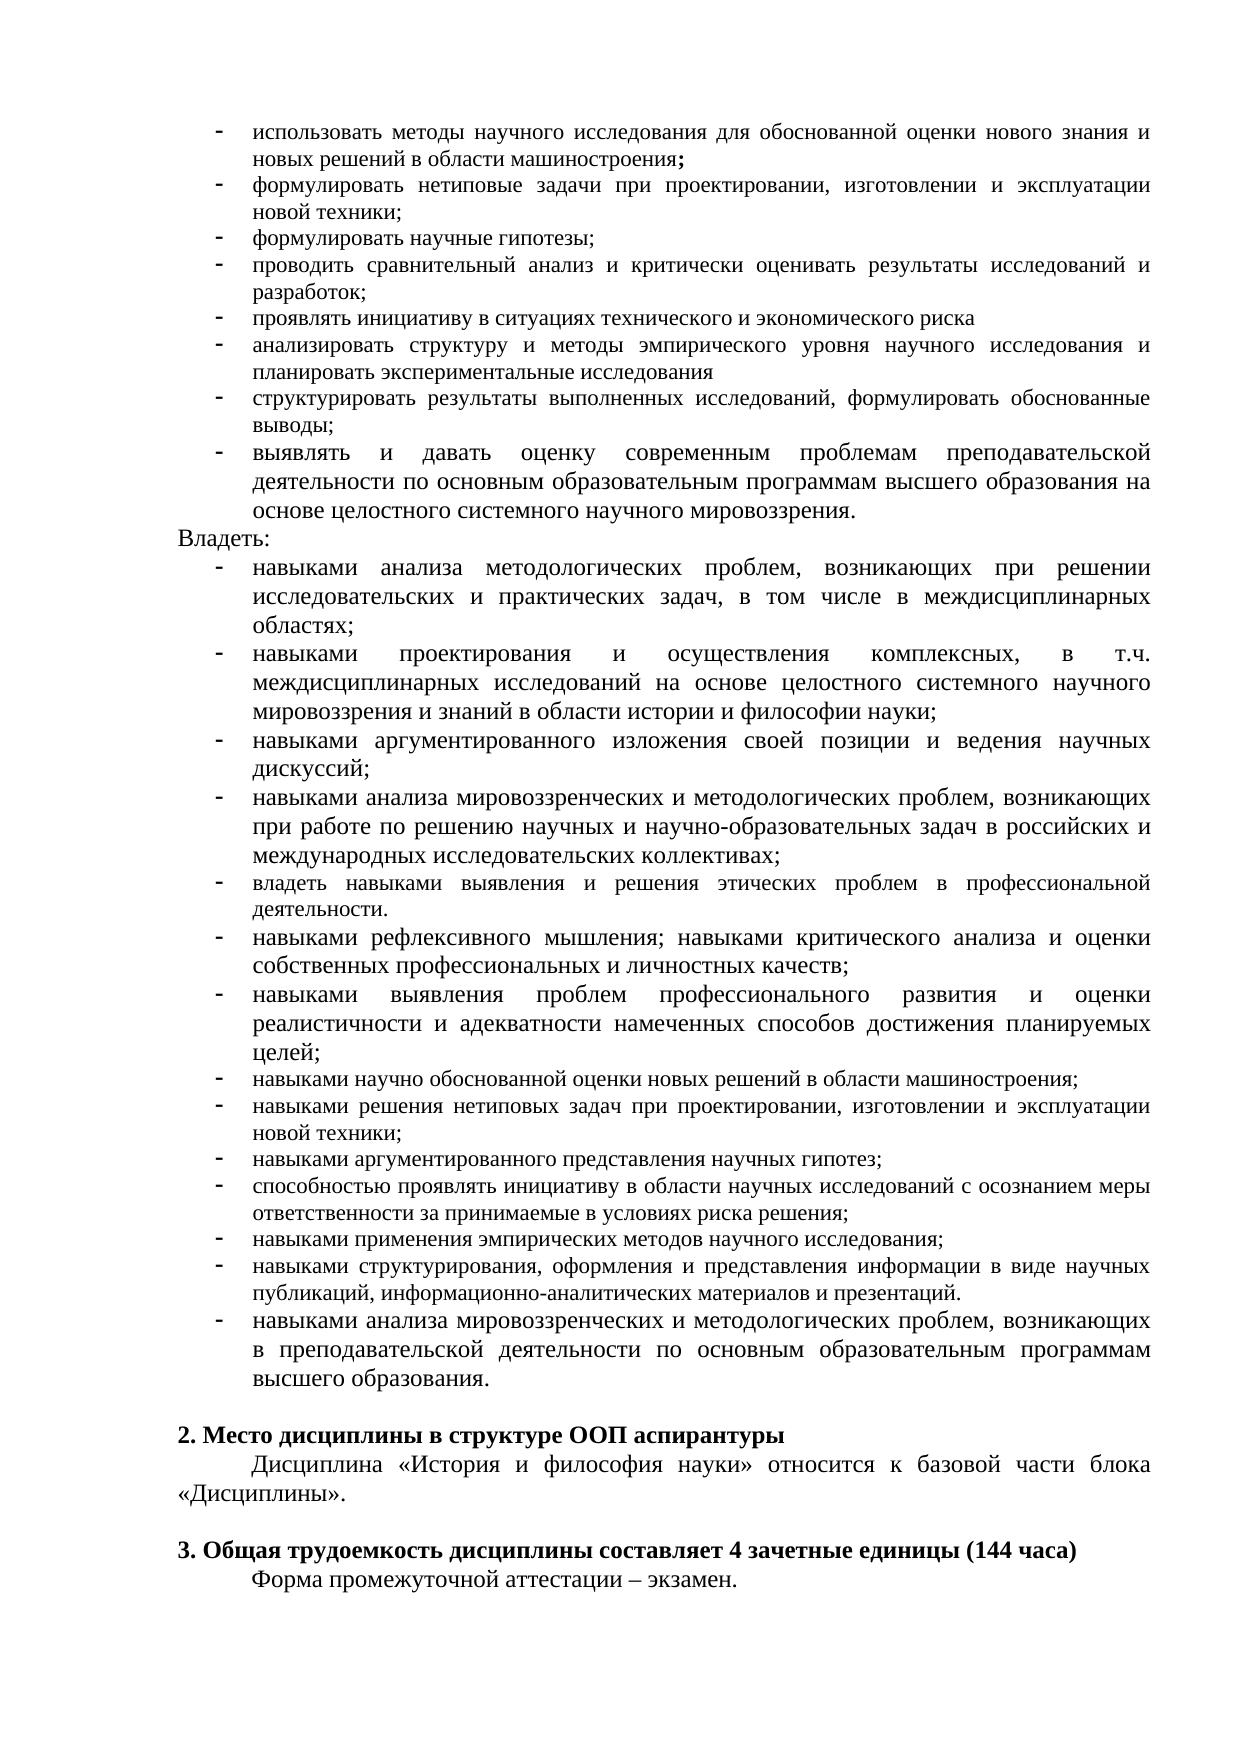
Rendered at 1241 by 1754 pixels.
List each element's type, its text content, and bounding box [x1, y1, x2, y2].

list владеть навыками выявления и решения этических проблем в профессиональной деятельности. [215, 868, 1152, 922]
list использовать методы научного исследования для обоснованной оценки нового знания и новых решений в области машиностроения; [215, 118, 1152, 171]
list проводить сравнительный анализ и критически оценивать результаты исследований и разработок; [215, 251, 1152, 304]
text 3. Общая трудоемкость дисциплины составляет 4 зачетные единицы (144 часа) [177, 1535, 1152, 1564]
list навыками рефлексивного мышления; навыками критического анализа и оценки собственных профессиональных и личностных качеств; [215, 922, 1152, 979]
text Форма промежуточной аттестации – экзамен. [177, 1564, 1152, 1593]
list навыками анализа мировоззренческих и методологических проблем, возникающих при работе по решению научных и научно-образовательных задач в российских и международных исследовательских коллективах; [215, 782, 1152, 868]
list навыками научно обоснованной оценки новых решений в области машиностроения; [215, 1065, 1152, 1092]
list структурировать результаты выполненных исследований, формулировать обоснованные выводы; [215, 384, 1152, 437]
list выявлять и давать оценку современным проблемам преподавательской деятельности по основным образовательным программам высшего образования на основе целостного системного научного мировоззрения. [215, 437, 1152, 523]
list навыками анализа методологических проблем, возникающих при решении исследовательских и практических задач, в том числе в междисциплинарных областях; [215, 552, 1152, 638]
list навыками решения нетиповых задач при проектировании, изготовлении и эксплуатации новой техники; [215, 1092, 1152, 1145]
list анализировать структуру и методы эмпирического уровня научного исследования и планировать экспериментальные исследования [215, 331, 1152, 384]
list навыками проектирования и осуществления комплексных, в т.ч. междисциплинарных исследований на основе целостного системного научного мировоззрения и знаний в области истории и философии науки; [215, 638, 1152, 725]
list навыками выявления проблем профессионального развития и оценки реалистичности и адекватности намеченных способов достижения планируемых целей; [215, 979, 1152, 1065]
list формулировать научные гипотезы; [215, 224, 1152, 251]
list навыками применения эмпирических методов научного исследования; [215, 1225, 1152, 1252]
list навыками аргументированного представления научных гипотез; [215, 1145, 1152, 1172]
list проявлять инициативу в ситуациях технического и экономического риска [215, 304, 1152, 331]
list навыками аргументированного изложения своей позиции и ведения научных дискуссий; [215, 725, 1152, 782]
list навыками анализа мировоззренческих и методологических проблем, возникающих в преподавательской деятельности по основным образовательным программам высшего образования. [215, 1305, 1152, 1391]
list формулировать нетиповые задачи при проектировании, изготовлении и эксплуатации новой техники; [215, 171, 1152, 224]
list навыками структурирования, оформления и представления информации в виде научных публикаций, информационно-аналитических материалов и презентаций. [215, 1252, 1152, 1305]
text Владеть: [177, 523, 1152, 552]
list способностью проявлять инициативу в области научных исследований с осознанием меры ответственности за принимаемые в условиях риска решения; [215, 1172, 1152, 1225]
text 2. Место дисциплины в структуре ООП аспирантуры [177, 1420, 1152, 1449]
text Дисциплина «История и философия науки» относится к базовой части блока «Дисциплины». [177, 1449, 1152, 1506]
